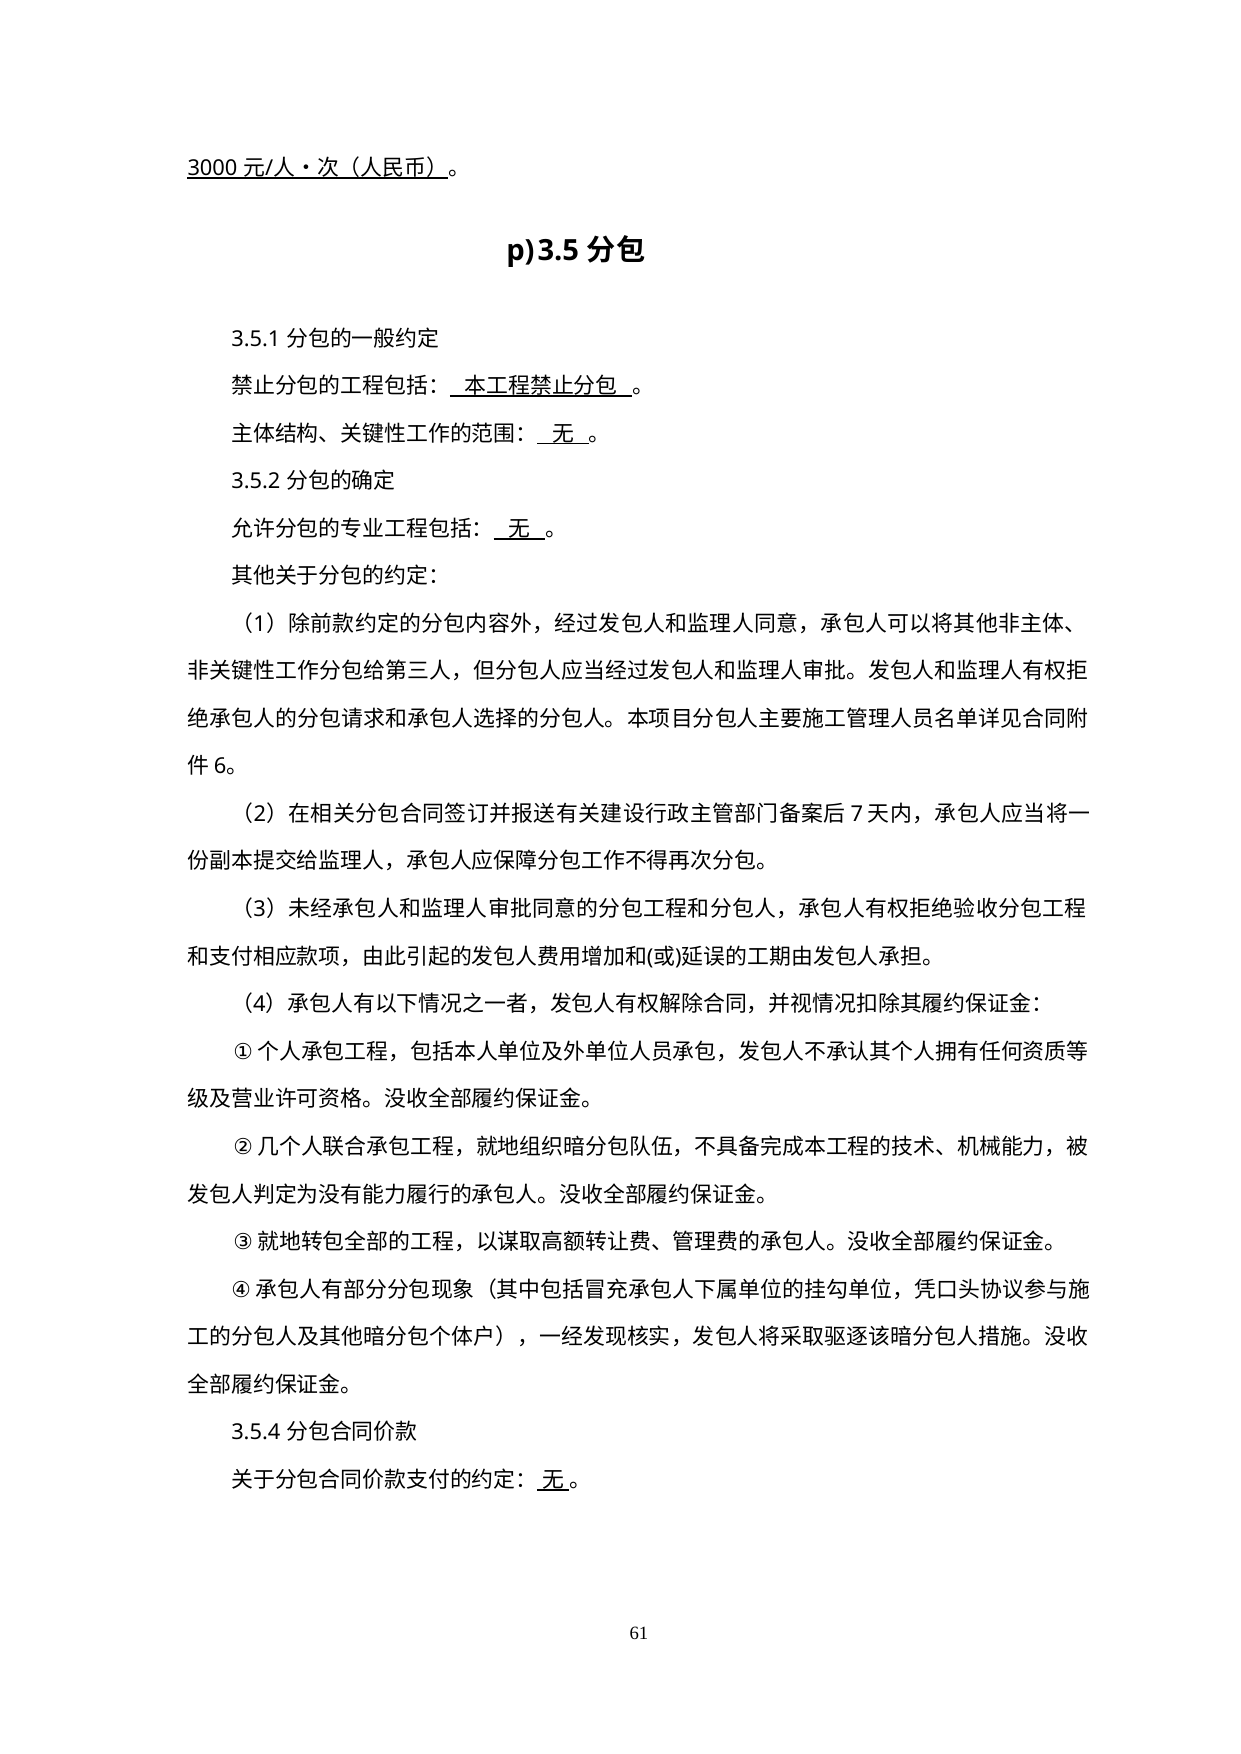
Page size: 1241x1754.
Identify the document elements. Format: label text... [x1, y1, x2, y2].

text （1）除前款约定的分包内容外，经过发包人和监理人同意，承包人可以将其他非主体、非关键性工作分包给第三人，但分包人应当经过发包人和监理人审批。发包人和监理人有权拒绝承包人的分包请求和承包人选择的分包人。本项目分包人主要施工管理人员名单详见合同附件6。 [187, 606, 1090, 780]
text （4）承包人有以下情况之一者，发包人有权解除合同，并视情况扣除其履约保证金： [187, 986, 1090, 1018]
text 其他关于分包的约定： [187, 558, 1090, 590]
text 禁止分包的工程包括： 本工程禁止分包 。 [187, 368, 1090, 400]
text （3）未经承包人和监理人审批同意的分包工程和分包人，承包人有权拒绝验收分包工程和支付相应款项，由此引起的发包人费用增加和(或)延误的工期由发包人承担。 [187, 891, 1090, 970]
text （2）在相关分包合同签订并报送有关建设行政主管部门备案后7天内，承包人应当将一份副本提交给监理人，承包人应保障分包工作不得再次分包。 [187, 796, 1090, 875]
text ①个人承包工程，包括本人单位及外单位人员承包，发包人不承认其个人拥有任何资质等级及营业许可资格。没收全部履约保证金。 [187, 1034, 1090, 1113]
text 主体结构、关键性工作的范围： 无 。 [187, 416, 1090, 447]
text ②几个人联合承包工程，就地组织暗分包队伍，不具备完成本工程的技术、机械能力，被发包人判定为没有能力履行的承包人。没收全部履约保证金。 [187, 1129, 1090, 1208]
text 关于分包合同价款支付的约定： 无 。 [187, 1462, 1090, 1493]
subtitle 3.5 分包 [506, 227, 1090, 269]
text 3.5.1 分包的一般约定 [187, 321, 1090, 352]
text 允许分包的专业工程包括： 无 。 [187, 511, 1090, 542]
text 3.5.2 分包的确定 [187, 463, 1090, 495]
text ④承包人有部分分包现象（其中包括冒充承包人下属单位的挂勾单位，凭口头协议参与施工的分包人及其他暗分包个体户），一经发现核实，发包人将采取驱逐该暗分包人措施。没收全部履约保证金。 [187, 1272, 1090, 1398]
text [187, 150, 1090, 182]
text 3.5.4 分包合同价款 [187, 1414, 1090, 1446]
text ③就地转包全部的工程，以谋取高额转让费、管理费的承包人。没收全部履约保证金。 [187, 1224, 1090, 1256]
